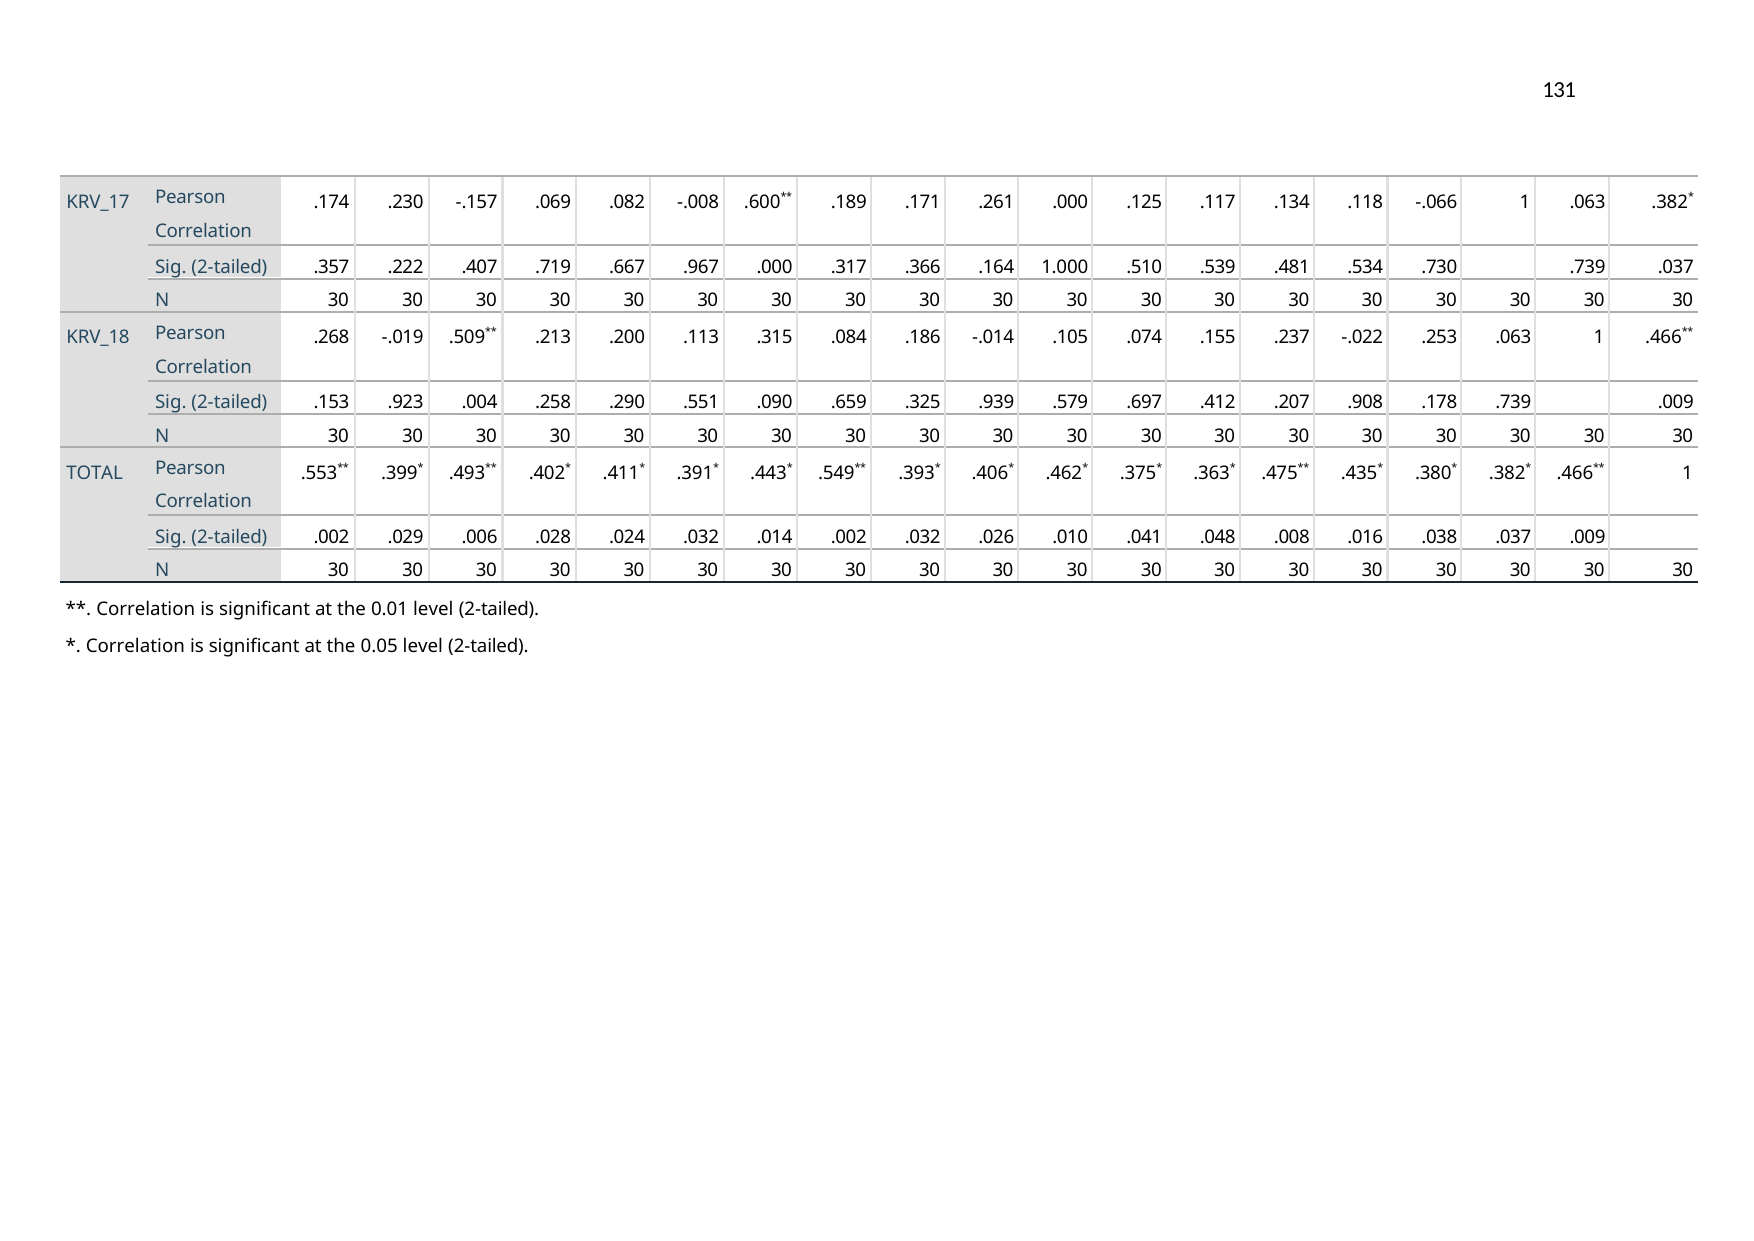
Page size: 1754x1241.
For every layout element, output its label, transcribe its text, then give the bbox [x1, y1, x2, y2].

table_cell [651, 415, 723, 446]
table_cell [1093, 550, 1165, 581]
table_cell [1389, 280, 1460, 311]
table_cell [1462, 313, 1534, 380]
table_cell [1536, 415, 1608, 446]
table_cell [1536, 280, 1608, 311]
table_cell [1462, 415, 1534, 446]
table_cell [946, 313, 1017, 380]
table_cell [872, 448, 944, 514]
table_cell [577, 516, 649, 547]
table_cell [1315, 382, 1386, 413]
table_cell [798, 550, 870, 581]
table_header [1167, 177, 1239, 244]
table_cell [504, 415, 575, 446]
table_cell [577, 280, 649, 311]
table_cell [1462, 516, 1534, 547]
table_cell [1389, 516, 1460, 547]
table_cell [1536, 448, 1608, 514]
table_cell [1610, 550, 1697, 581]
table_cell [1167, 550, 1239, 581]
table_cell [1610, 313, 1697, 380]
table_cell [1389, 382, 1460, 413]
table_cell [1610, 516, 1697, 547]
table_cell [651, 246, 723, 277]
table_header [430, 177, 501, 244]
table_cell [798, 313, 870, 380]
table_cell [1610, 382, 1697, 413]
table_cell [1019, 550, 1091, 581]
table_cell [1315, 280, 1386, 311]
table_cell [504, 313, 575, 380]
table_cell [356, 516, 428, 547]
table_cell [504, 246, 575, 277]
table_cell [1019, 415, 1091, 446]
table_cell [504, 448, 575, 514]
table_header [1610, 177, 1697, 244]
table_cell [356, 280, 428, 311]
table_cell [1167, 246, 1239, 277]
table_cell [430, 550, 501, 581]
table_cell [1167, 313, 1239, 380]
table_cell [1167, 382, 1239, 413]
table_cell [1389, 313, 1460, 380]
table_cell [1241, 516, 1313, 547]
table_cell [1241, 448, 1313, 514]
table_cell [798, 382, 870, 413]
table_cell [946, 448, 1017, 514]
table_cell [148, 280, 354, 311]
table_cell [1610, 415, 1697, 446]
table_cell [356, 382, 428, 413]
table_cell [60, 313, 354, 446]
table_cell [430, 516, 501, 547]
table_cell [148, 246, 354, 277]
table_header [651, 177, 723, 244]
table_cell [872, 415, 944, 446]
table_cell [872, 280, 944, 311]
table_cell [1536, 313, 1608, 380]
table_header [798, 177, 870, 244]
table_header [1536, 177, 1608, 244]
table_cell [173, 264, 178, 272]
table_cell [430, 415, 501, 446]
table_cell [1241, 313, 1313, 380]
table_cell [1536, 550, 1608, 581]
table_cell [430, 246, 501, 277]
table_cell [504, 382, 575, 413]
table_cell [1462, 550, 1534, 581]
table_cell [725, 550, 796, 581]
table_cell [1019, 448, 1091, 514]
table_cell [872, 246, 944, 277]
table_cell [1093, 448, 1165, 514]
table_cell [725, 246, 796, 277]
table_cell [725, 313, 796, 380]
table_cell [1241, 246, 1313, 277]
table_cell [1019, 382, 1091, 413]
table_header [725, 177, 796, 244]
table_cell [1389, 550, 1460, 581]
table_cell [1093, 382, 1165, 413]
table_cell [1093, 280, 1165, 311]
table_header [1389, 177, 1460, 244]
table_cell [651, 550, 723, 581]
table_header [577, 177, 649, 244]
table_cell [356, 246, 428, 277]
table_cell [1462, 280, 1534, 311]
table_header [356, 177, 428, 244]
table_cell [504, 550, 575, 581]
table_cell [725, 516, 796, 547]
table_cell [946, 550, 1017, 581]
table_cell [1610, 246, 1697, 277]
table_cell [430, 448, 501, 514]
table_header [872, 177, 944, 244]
text *. Correlation is significant at the 0.05 level (2-tailed). [65, 632, 1739, 657]
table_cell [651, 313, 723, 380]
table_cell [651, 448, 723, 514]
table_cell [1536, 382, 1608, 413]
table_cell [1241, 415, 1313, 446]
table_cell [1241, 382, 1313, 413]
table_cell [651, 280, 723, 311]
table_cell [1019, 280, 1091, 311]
text **. Correlation is significant at the 0.01 level (2-tailed). [65, 595, 1739, 620]
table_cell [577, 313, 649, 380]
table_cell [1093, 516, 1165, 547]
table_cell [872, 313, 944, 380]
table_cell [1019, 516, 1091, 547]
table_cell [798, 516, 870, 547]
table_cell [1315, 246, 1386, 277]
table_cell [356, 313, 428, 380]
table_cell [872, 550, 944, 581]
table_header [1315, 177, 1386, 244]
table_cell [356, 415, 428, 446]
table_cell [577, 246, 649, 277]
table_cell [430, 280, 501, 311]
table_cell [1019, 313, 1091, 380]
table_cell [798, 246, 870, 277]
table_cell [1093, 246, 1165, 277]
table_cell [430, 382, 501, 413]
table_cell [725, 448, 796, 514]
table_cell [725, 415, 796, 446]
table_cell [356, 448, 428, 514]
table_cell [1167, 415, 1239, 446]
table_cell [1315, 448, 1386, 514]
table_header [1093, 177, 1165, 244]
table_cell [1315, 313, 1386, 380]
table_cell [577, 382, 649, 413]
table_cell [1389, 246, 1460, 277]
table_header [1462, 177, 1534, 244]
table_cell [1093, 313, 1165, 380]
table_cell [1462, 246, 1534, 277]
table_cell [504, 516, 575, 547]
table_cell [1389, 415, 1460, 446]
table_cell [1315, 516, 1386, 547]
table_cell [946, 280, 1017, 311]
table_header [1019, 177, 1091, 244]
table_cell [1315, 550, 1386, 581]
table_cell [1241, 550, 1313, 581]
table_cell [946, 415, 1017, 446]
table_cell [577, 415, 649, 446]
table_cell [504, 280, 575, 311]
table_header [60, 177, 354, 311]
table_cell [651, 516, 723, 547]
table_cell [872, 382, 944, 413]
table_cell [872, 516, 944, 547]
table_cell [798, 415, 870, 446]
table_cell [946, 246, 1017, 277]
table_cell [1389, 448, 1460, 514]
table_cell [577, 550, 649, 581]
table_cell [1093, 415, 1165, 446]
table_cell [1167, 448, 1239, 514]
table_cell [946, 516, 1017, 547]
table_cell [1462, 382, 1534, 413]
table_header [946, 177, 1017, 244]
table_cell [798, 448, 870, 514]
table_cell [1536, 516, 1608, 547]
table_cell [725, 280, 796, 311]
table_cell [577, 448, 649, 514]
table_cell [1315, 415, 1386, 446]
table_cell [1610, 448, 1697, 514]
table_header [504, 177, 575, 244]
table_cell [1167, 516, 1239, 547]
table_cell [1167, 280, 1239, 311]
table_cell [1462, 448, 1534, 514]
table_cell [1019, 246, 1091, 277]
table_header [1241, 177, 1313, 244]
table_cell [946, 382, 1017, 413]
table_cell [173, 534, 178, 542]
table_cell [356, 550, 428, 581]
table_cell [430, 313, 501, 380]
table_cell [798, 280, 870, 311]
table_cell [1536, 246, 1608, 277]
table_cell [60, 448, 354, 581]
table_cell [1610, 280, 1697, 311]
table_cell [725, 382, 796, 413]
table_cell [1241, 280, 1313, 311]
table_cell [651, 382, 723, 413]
